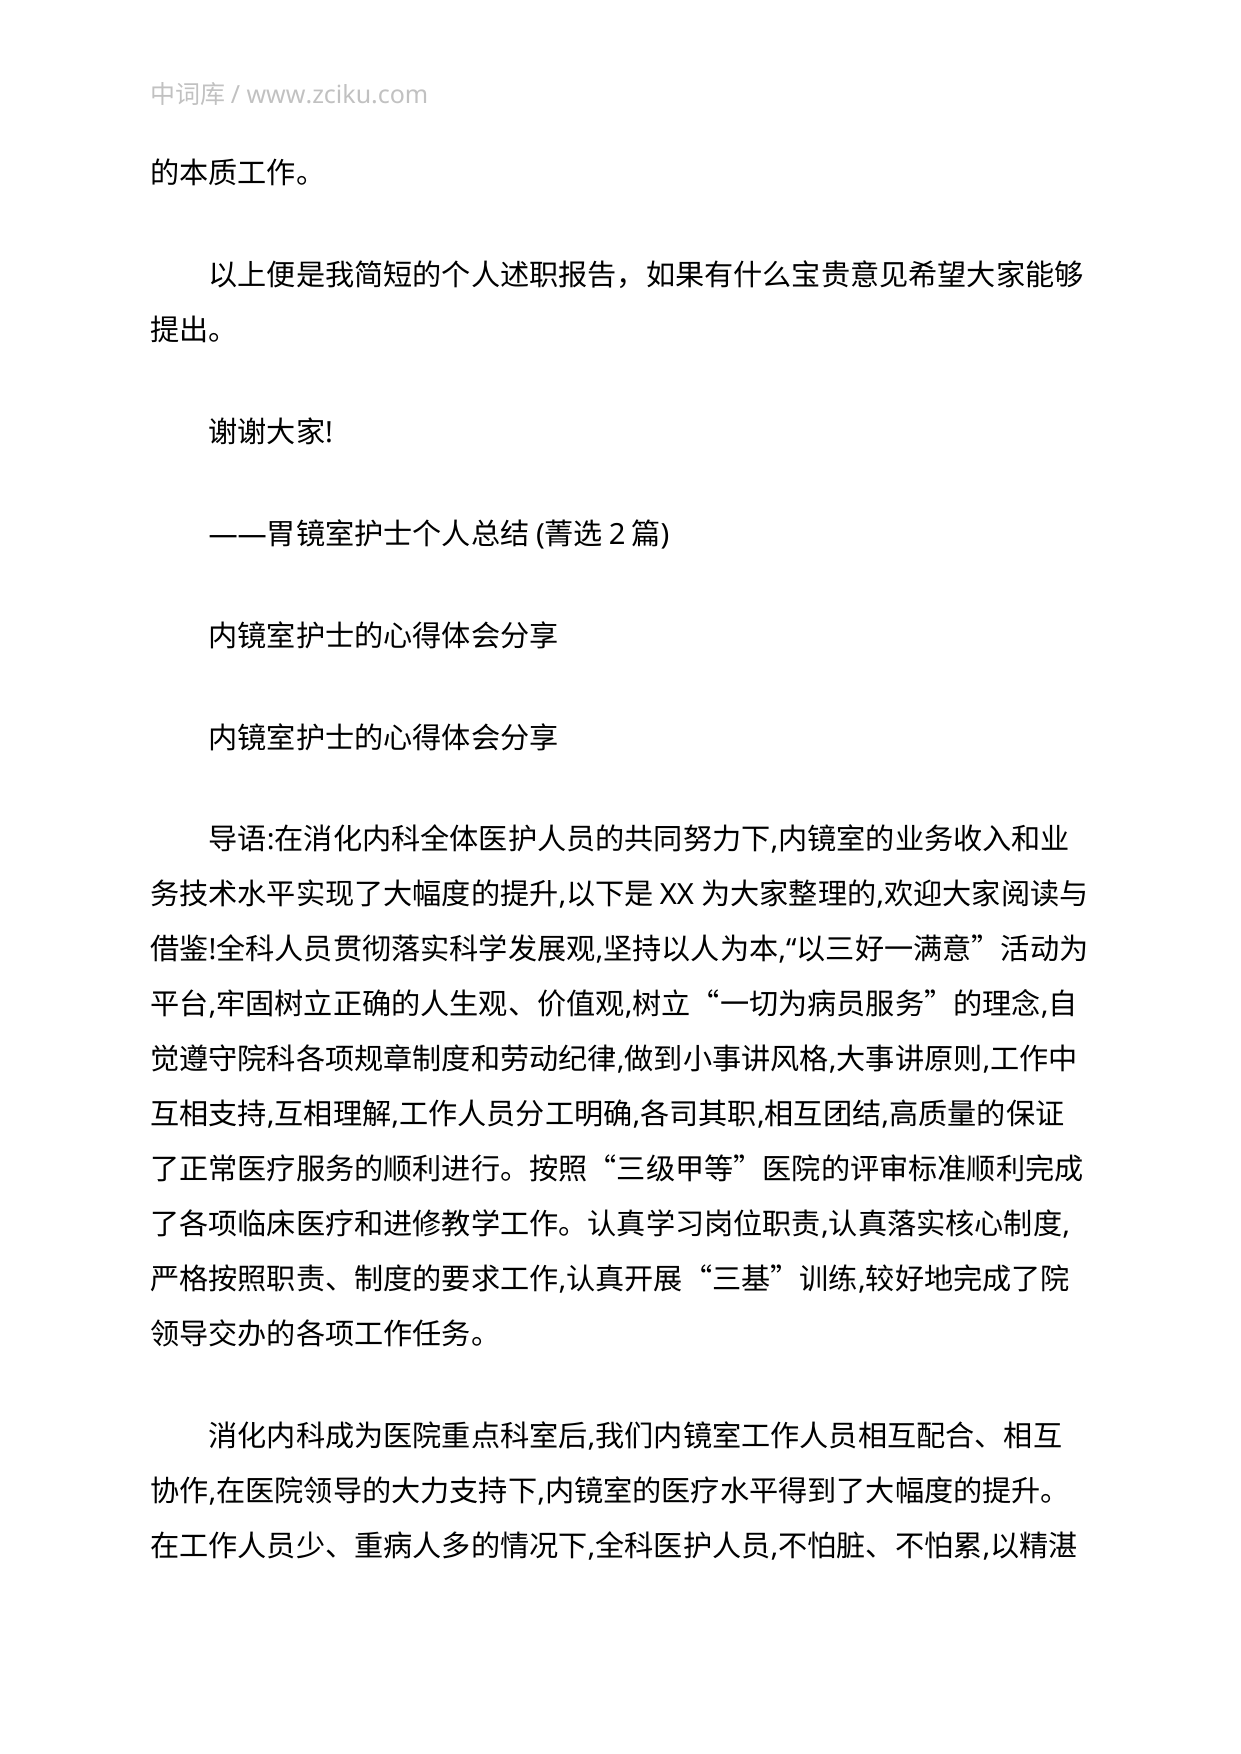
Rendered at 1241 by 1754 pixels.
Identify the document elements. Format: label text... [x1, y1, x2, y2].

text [150, 1413, 1090, 1565]
text 内镜室护士的心得体会分享 [150, 714, 1090, 756]
text 谢谢大家! [150, 408, 1090, 451]
text 以上便是我简短的个人述职报告，如果有什么宝贵意见希望大家能够提出。 [150, 252, 1090, 349]
text 导语:在消化内科全体医护人员的共同努力下,内镜室的业务收入和业务技术水平实现了大幅度的提升,以下是XX 为大家整理的,欢迎大家阅读与借鉴!全科人员贯彻落实科学发展观,坚持以人为本,“以三好一满意”活动为平台,牢固树立正确的人生观、价值观,树立“一切为病员服务”的理念,自觉遵守院科各项规章制度和劳动纪律,做到小事讲风格,大事讲原则,工作中互相支持,互相理解,工作人员分工明确,各司其职,相互团结,高质量的保证了正常医疗服务的顺利进行。按照“三级甲等”医院的评审标准顺利完成了各项临床医疗和进修教学工作。认真学习岗位职责,认真落实核心制度,严格按照职责、制度的要求工作,认真开展“三基”训练,较好地完成了院领导交办的各项工作任务。 [150, 816, 1090, 1353]
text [150, 150, 1090, 192]
text 内镜室护士的心得体会分享 [150, 612, 1090, 655]
text ——胃镜室护士个人总结 (菁选2篇) [150, 510, 1090, 553]
